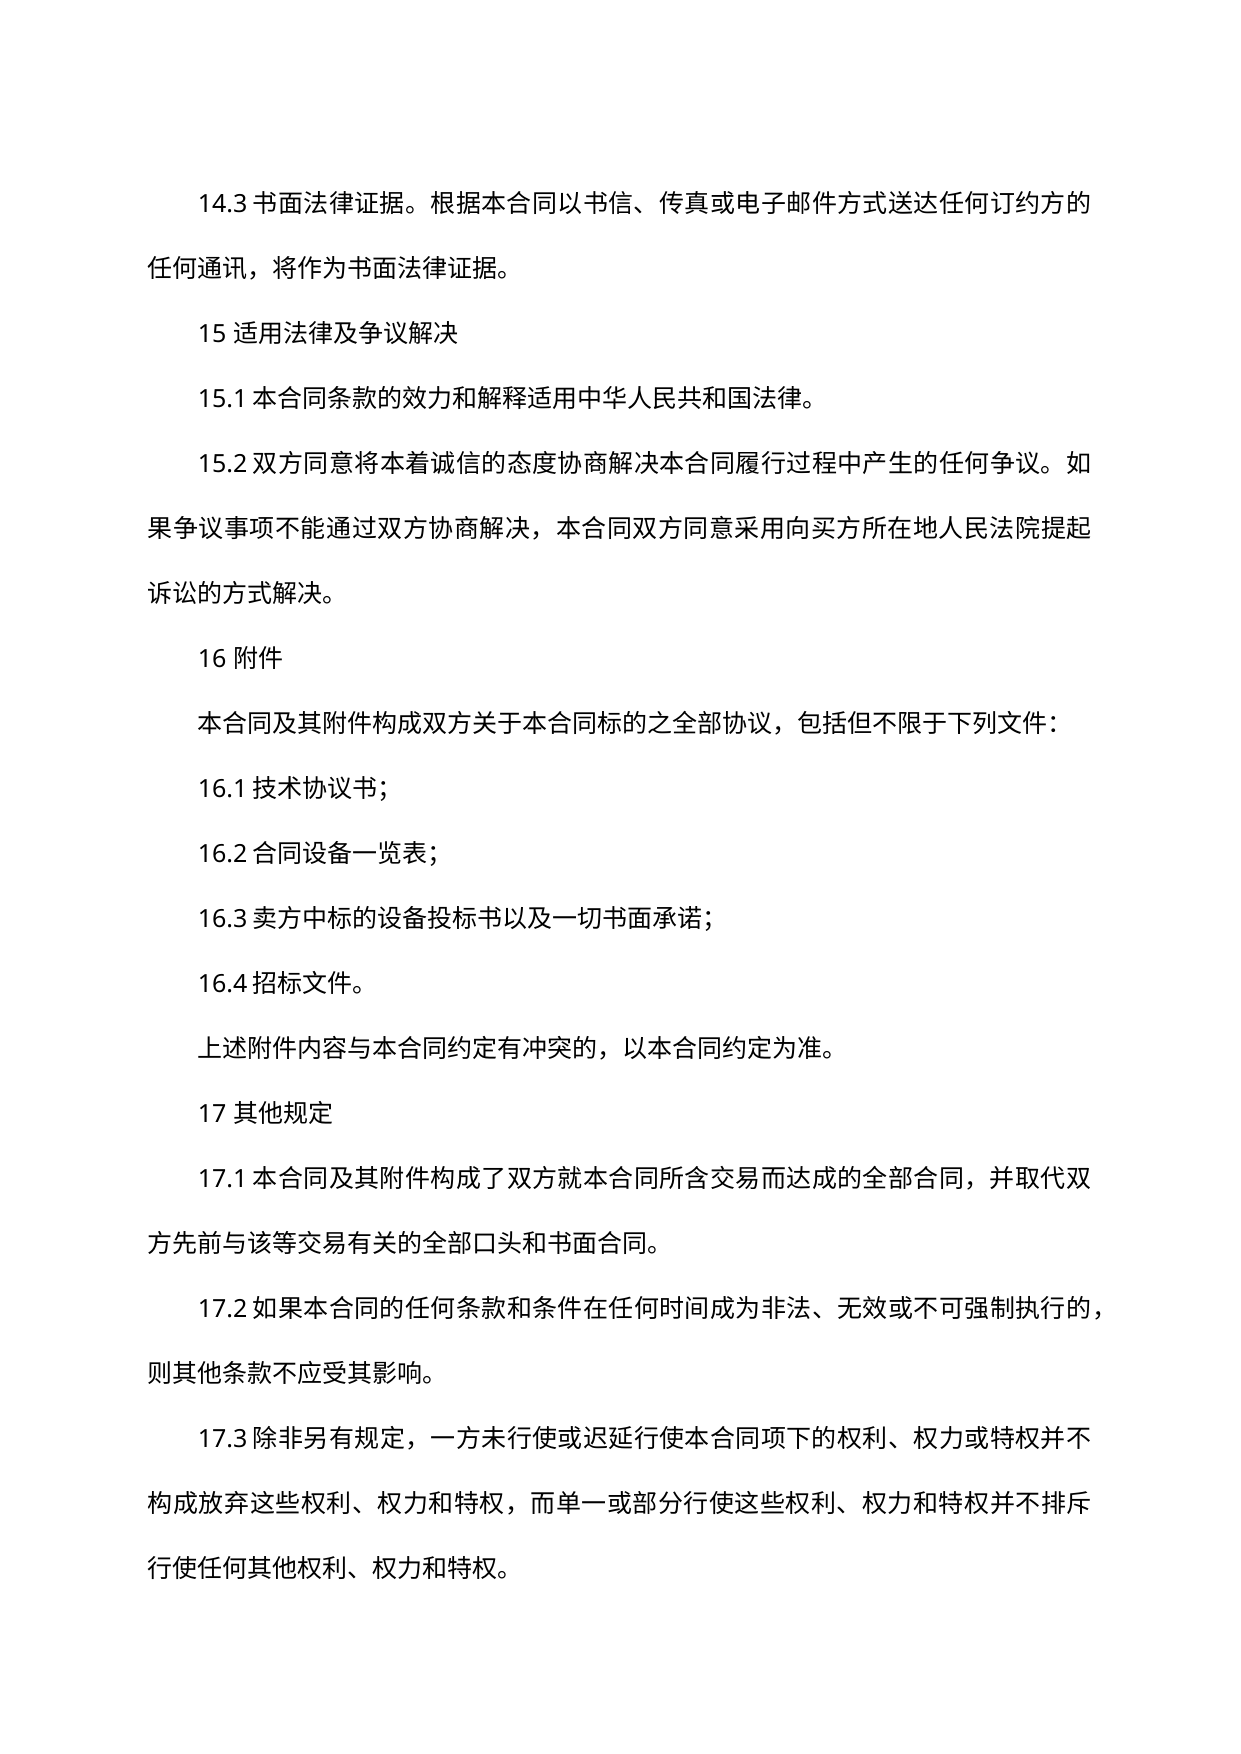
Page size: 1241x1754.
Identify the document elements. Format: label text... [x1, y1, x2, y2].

text 15 适用法律及争议解决 [148, 299, 1092, 364]
text 16.3卖方中标的设备投标书以及一切书面承诺； [148, 884, 1092, 949]
text 16.2合同设备一览表； [148, 819, 1092, 884]
text 本合同及其附件构成双方关于本合同标的之全部协议，包括但不限于下列文件： [148, 689, 1092, 754]
text 17.2如果本合同的任何条款和条件在任何时间成为非法、无效或不可强制执行的，则其他条款不应受其影响。 [148, 1274, 1092, 1404]
text 15.2双方同意将本着诚信的态度协商解决本合同履行过程中产生的任何争议。如果争议事项不能通过双方协商解决，本合同双方同意采用向买方所在地人民法院提起诉讼的方式解决。 [148, 429, 1092, 624]
text 15.1本合同条款的效力和解释适用中华人民共和国法律。 [148, 364, 1092, 429]
text 上述附件内容与本合同约定有冲突的，以本合同约定为准。 [148, 1014, 1092, 1079]
text 16.1技术协议书； [148, 754, 1092, 819]
text 14.3书面法律证据。根据本合同以书信、传真或电子邮件方式送达任何订约方的任何通讯，将作为书面法律证据。 [148, 169, 1092, 299]
text 17 其他规定 [148, 1079, 1092, 1144]
text 17.1本合同及其附件构成了双方就本合同所含交易而达成的全部合同，并取代双方先前与该等交易有关的全部口头和书面合同。 [148, 1144, 1092, 1274]
text 16.4招标文件。 [148, 949, 1092, 1014]
text 17.3除非另有规定，一方未行使或迟延行使本合同项下的权利、权力或特权并不构成放弃这些权利、权力和特权，而单一或部分行使这些权利、权力和特权并不排斥行使任何其他权利、权力和特权。 [148, 1404, 1092, 1599]
text 16 附件 [148, 624, 1092, 689]
